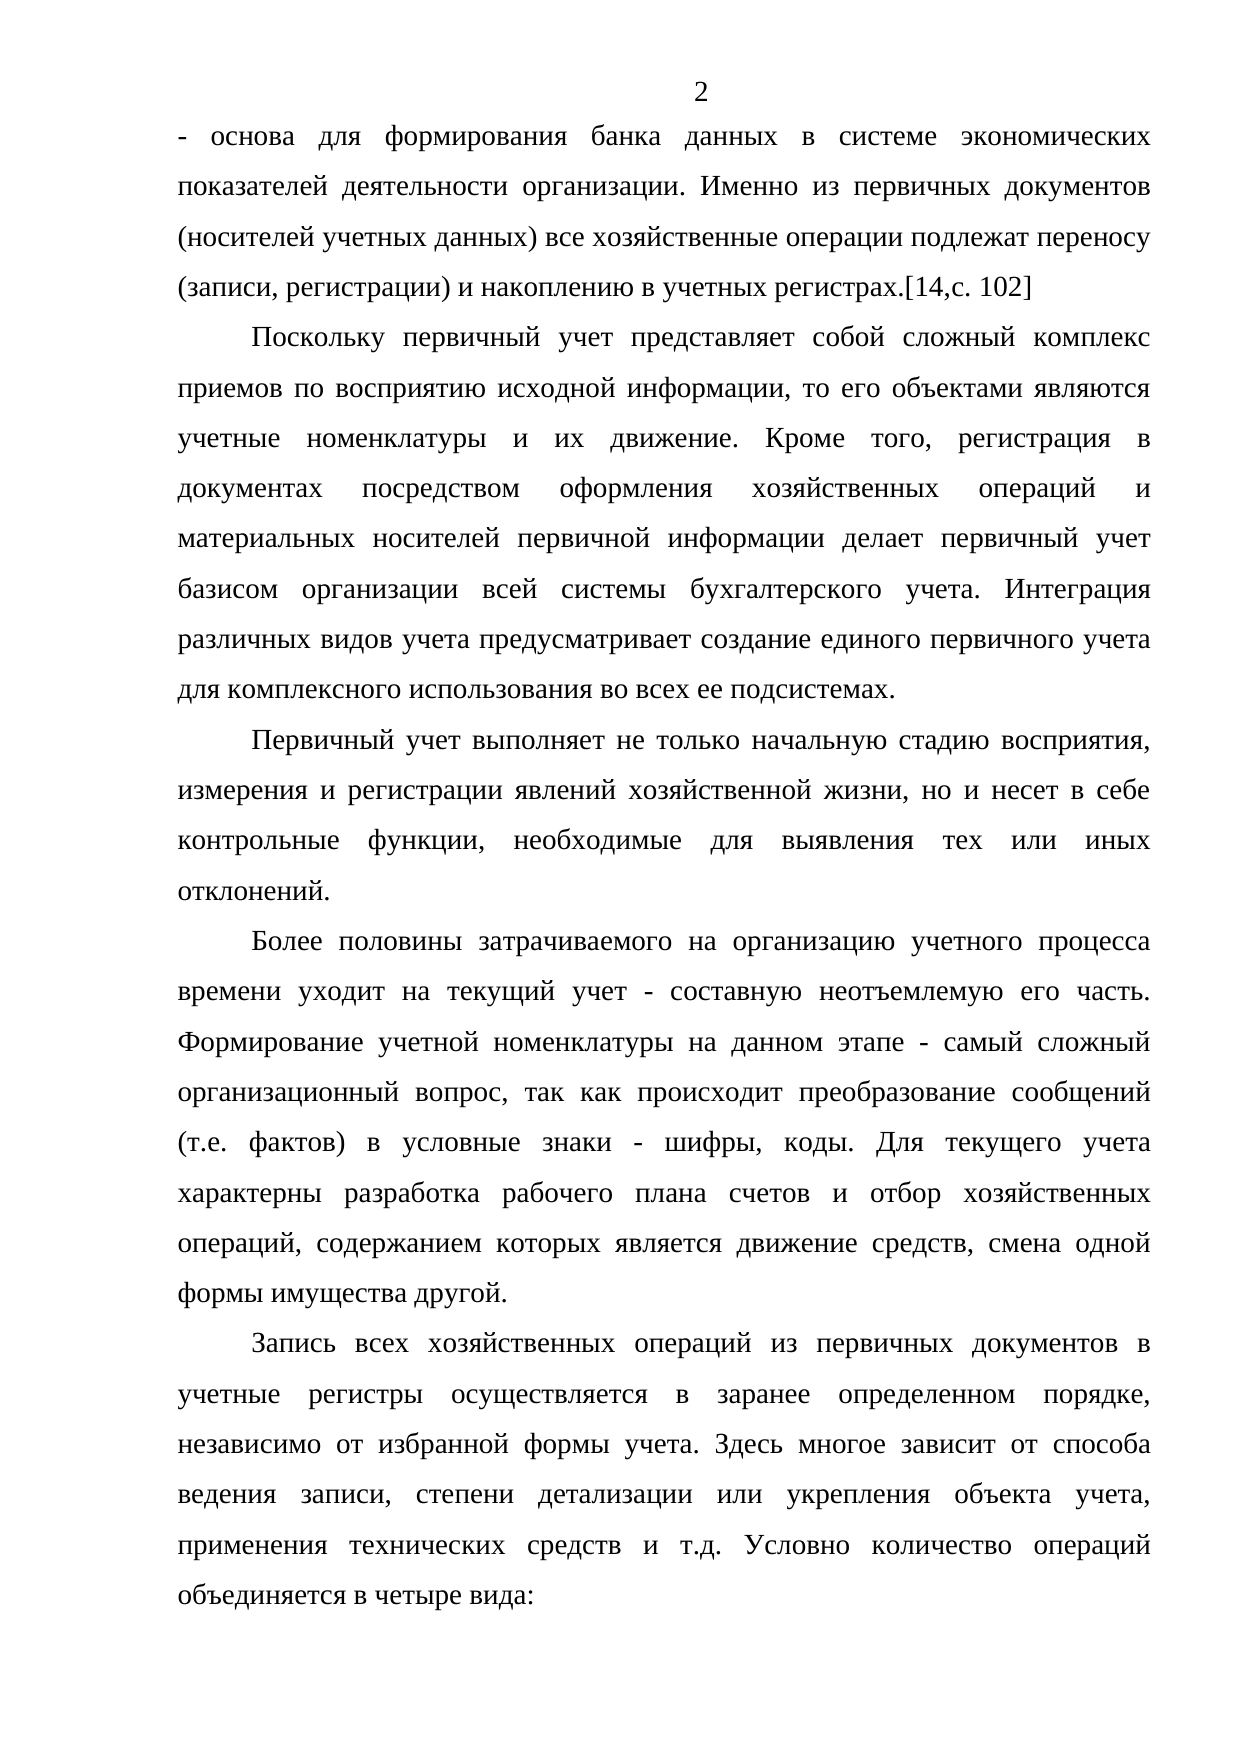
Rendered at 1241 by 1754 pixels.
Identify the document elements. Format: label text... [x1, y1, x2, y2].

text Первичный учет выполняет не только начальную стадию восприятия, измерения и регистрации явлений хозяйственной жизни, но и несет в себе контрольные функции, необходимые для выявления тех или иных отклонений. [177, 722, 1152, 906]
text Запись всех хозяйственных операций из первичных документов в учетные регистры осуществляется в заранее определенном порядке, независимо от избранной формы учета. Здесь многое зависит от способа ведения записи, степени детализации или укрепления объекта учета, применения технических средств и т.д. Условно количество операций объединяется в четыре вида: [177, 1326, 1152, 1611]
text Поскольку первичный учет представляет собой сложный комплекс приемов по восприятию исходной информации, то его объектами являются учетные номенклатуры и их движение. Кроме того, регистрация в документах посредством оформления хозяйственных операций и материальных носителей первичной информации делает первичный учет базисом организации всей системы бухгалтерского учета. Интеграция различных видов учета предусматривает создание единого первичного учета для комплексного использования во всех ее подсистемах. [177, 319, 1152, 705]
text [177, 118, 1152, 303]
text Более половины затрачиваемого на организацию учетного процесса времени уходит на текущий учет - составную неотъемлемую его часть. Формирование учетной номенклатуры на данном этапе - самый сложный организационный вопрос, так как происходит преобразование сообщений (т.е. фактов) в условные знаки - шифры, коды. Для текущего учета характерны разработка рабочего плана счетов и отбор хозяйственных операций, содержанием которых является движение средств, смена одной формы имущества другой. [177, 923, 1152, 1309]
